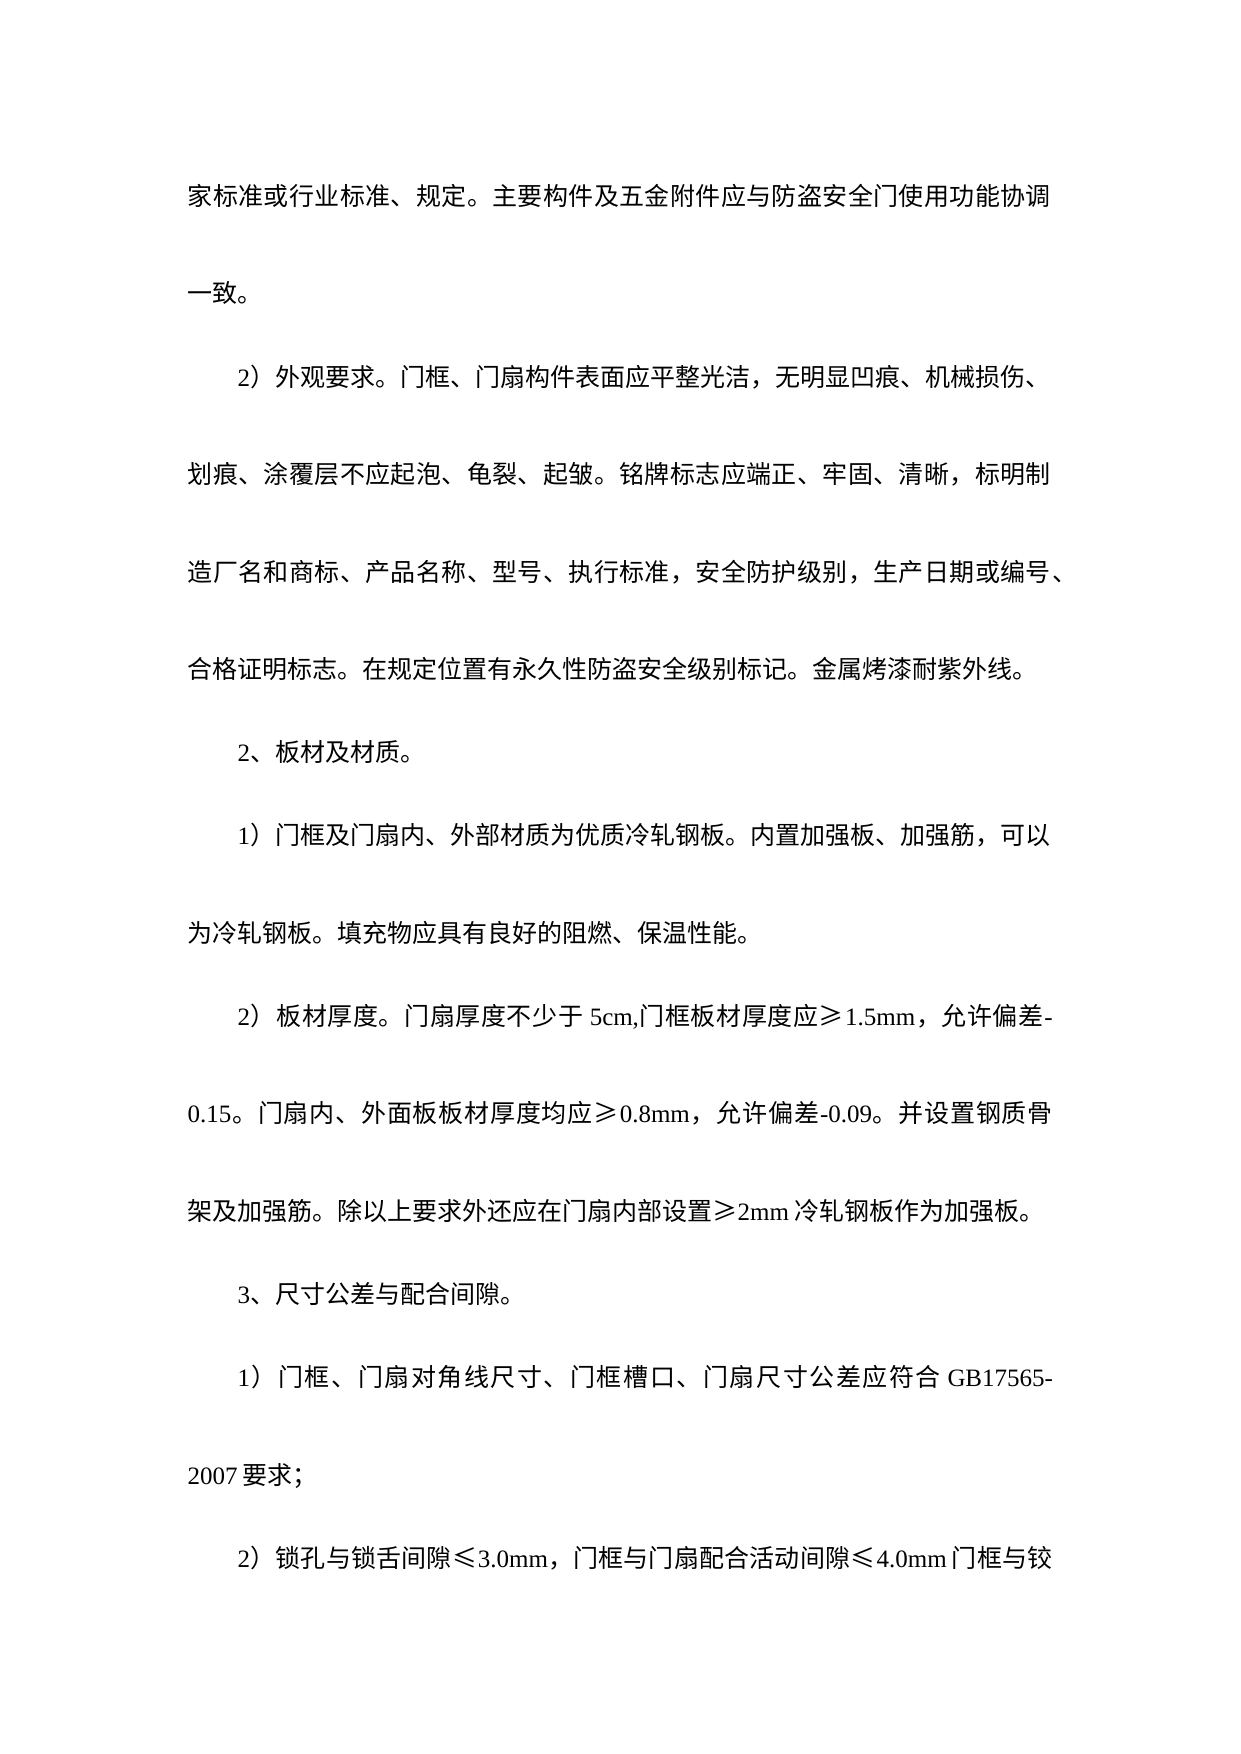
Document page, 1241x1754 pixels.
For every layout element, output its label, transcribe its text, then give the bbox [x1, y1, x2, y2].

text 2、板材及材质。 [187, 718, 1053, 783]
text 2）外观要求。门框、门扇构件表面应平整光洁，无明显凹痕、机械损伤、划痕、涂覆层不应起泡、龟裂、起皱。铭牌标志应端正、牢固、清晰，标明制造厂名和商标、产品名称、型号、执行标准，安全防护级别，生产日期或编号、合格证明标志。在规定位置有永久性防盗安全级别标记。金属烤漆耐紫外线。 [187, 343, 1053, 700]
text 2）板材厚度。门扇厚度不少于5cm,门框板材厚度应≥1.5mm，允许偏差-0.15。门扇内、外面板板材厚度均应≥0.8mm，允许偏差-0.09。并设置钢质骨架及加强筋。除以上要求外还应在门扇内部设置≥2mm冷轧钢板作为加强板。 [187, 982, 1053, 1242]
text 3、尺寸公差与配合间隙。 [187, 1260, 1053, 1325]
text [187, 1524, 1053, 1589]
text 1）门框、门扇对角线尺寸、门框槽口、门扇尺寸公差应符合GB17565-2007要求； [187, 1343, 1053, 1506]
text 1）门框及门扇内、外部材质为优质冷轧钢板。内置加强板、加强筋，可以为冷轧钢板。填充物应具有良好的阻燃、保温性能。 [187, 801, 1053, 964]
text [187, 162, 1053, 324]
